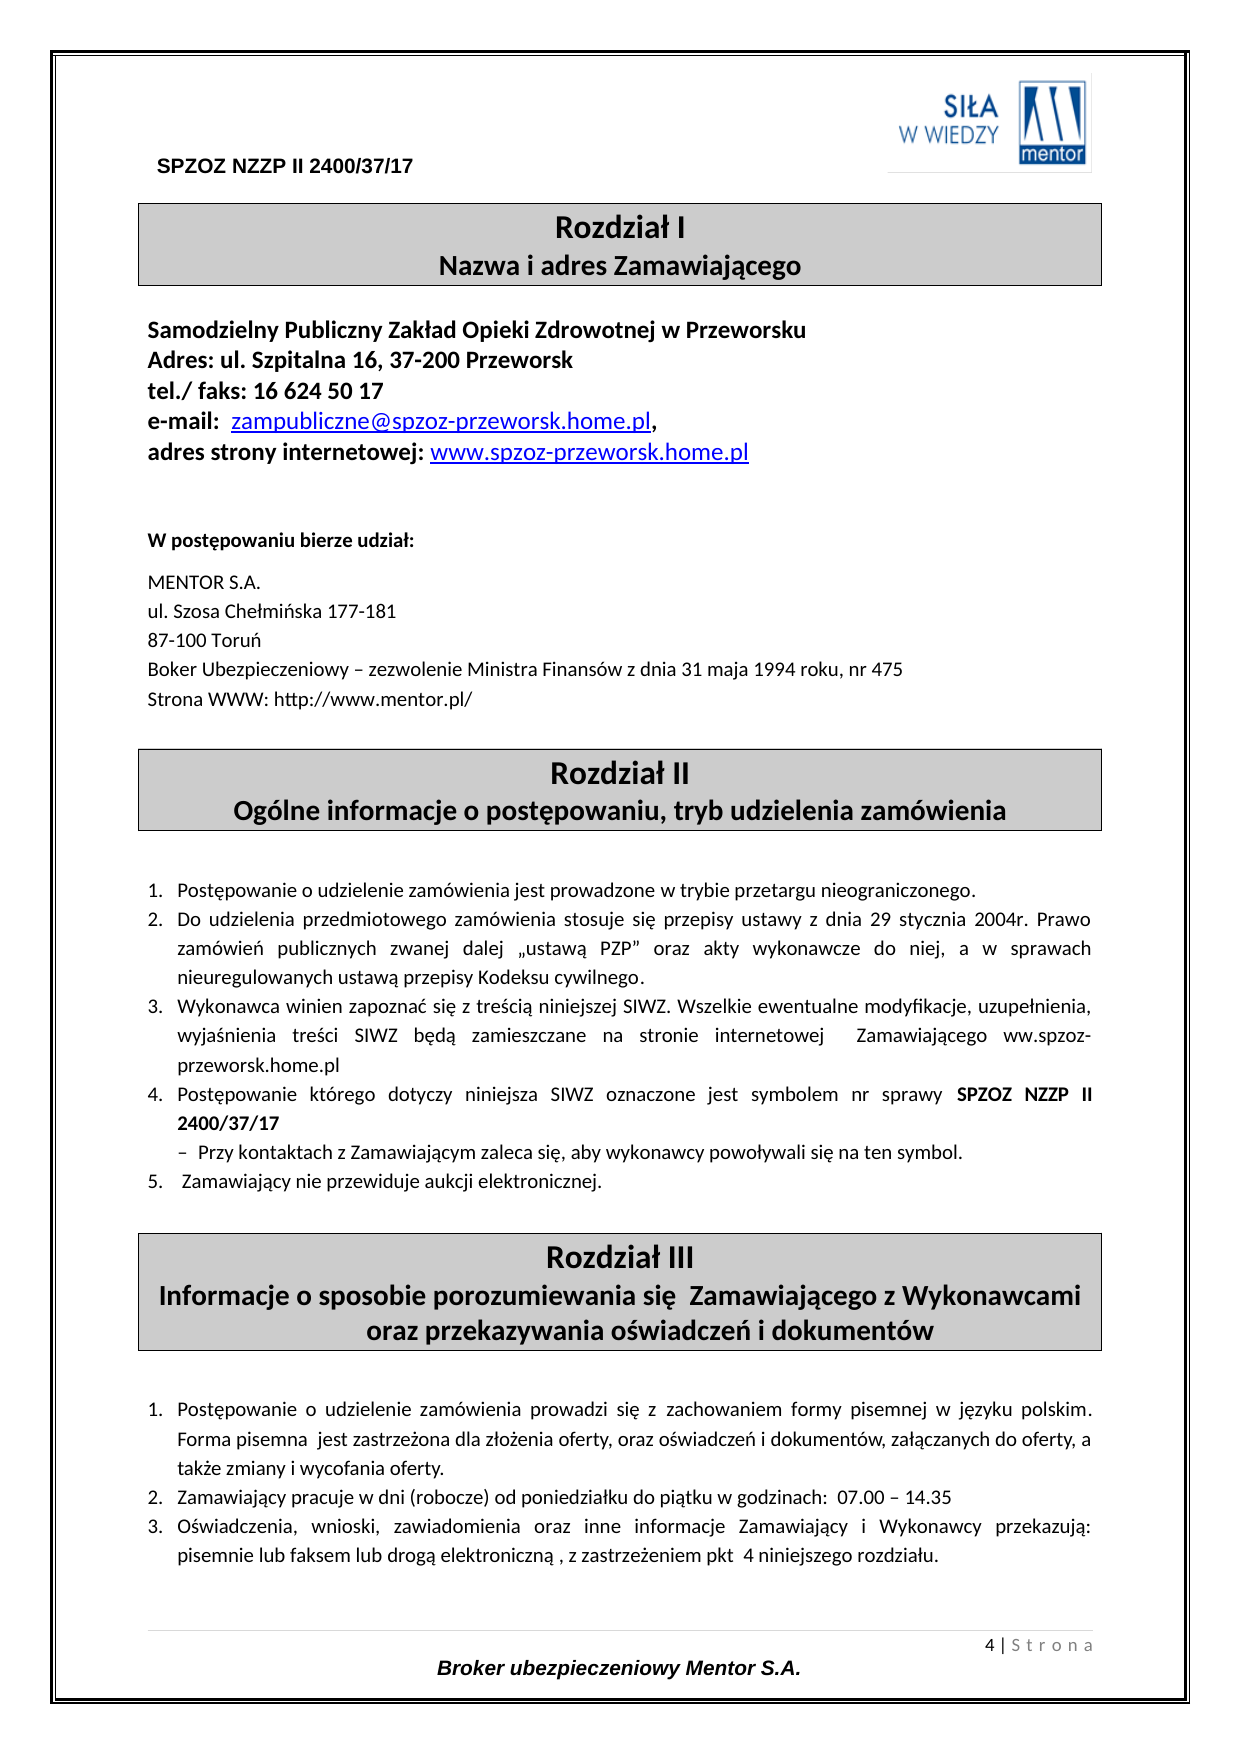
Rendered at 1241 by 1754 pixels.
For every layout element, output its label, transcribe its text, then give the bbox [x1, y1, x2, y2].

text adres strony internetowej: www.spzoz-przeworsk.home.pl [147, 436, 1093, 466]
list Postępowanie którego dotyczy niniejsza SIWZ oznaczone jest symbolem nr sprawy SPZOZ NZZP II 2400/37/17 [147, 1081, 1093, 1136]
list Postępowanie o udzielenie zamówienia prowadzi się z zachowaniem formy pisemnej w języku polskim. Forma pisemna jest zastrzeżona dla złożenia oferty, oraz oświadczeń i dokumentów, załączanych do oferty, a także zmiany i wycofania oferty. [147, 1397, 1093, 1480]
list Oświadczenia, wnioski, zawiadomienia oraz inne informacje Zamawiający i Wykonawcy przekazują: pisemnie lub faksem lub drogą elektroniczną , z zastrzeżeniem pkt 4 niniejszego rozdziału. [147, 1513, 1093, 1568]
text MENTOR S.A. ul. Szosa Chełmińska 177-181 87-100 Toruń Boker Ubezpieczeniowy – zezwolenie Ministra Finansów z dnia 31 maja 1994 roku, nr 475 Strona WWW: http://www.mentor.pl/ [147, 569, 1093, 733]
list – Przy kontaktach z Zamawiającym zaleca się, aby wykonawcy powoływali się na ten symbol. [177, 1139, 1093, 1165]
list Postępowanie o udzielenie zamówienia jest prowadzone w trybie przetargu nieograniczonego. [147, 877, 1093, 902]
list Zamawiający nie przewiduje aukcji elektronicznej. [147, 1168, 1093, 1194]
subtitle Ogólne informacje o postępowaniu, tryb udzielenia zamówienia [139, 789, 1101, 830]
list Do udzielenia przedmiotowego zamówienia stosuje się przepisy ustawy z dnia 29 stycznia 2004r. Prawo zamówień publicznych zwanej dalej „ustawą PZP” oraz akty wykonawcze do niej, a w sprawach nieuregulowanych ustawą przepisy Kodeksu cywilnego. [147, 906, 1093, 990]
subtitle Nazwa i adres Zamawiającego [139, 244, 1101, 285]
list Wykonawca winien zapoznać się z treścią niniejszej SIWZ. Wszelkie ewentualne modyfikacje, uzupełnienia, wyjaśnienia treści SIWZ będą zamieszczane na stronie internetowej Zamawiającego ww.spzoz-przeworsk.home.pl [147, 993, 1093, 1077]
text Samodzielny Publiczny Zakład Opieki Zdrowotnej w Przeworsku Adres: ul. Szpitalna 16, 37-200 Przeworsk tel./ faks: 16 624 50 17 e-mail: zampubliczne@spzoz-przeworsk.home.pl, [147, 314, 1093, 436]
list Zamawiający pracuje w dni (robocze) od poniedziałku do piątku w godzinach: 07.00 – 14.35 [147, 1484, 1093, 1509]
subtitle Rozdział II [139, 750, 1101, 789]
picture [887, 73, 1093, 174]
subtitle Rozdział I [139, 204, 1101, 244]
subtitle Rozdział III [139, 1234, 1101, 1273]
text W postępowaniu bierze udział: [147, 527, 1093, 553]
subtitle Informacje o sposobie porozumiewania się Zamawiającego z Wykonawcami oraz przekazywania oświadczeń i dokumentów [139, 1273, 1101, 1350]
